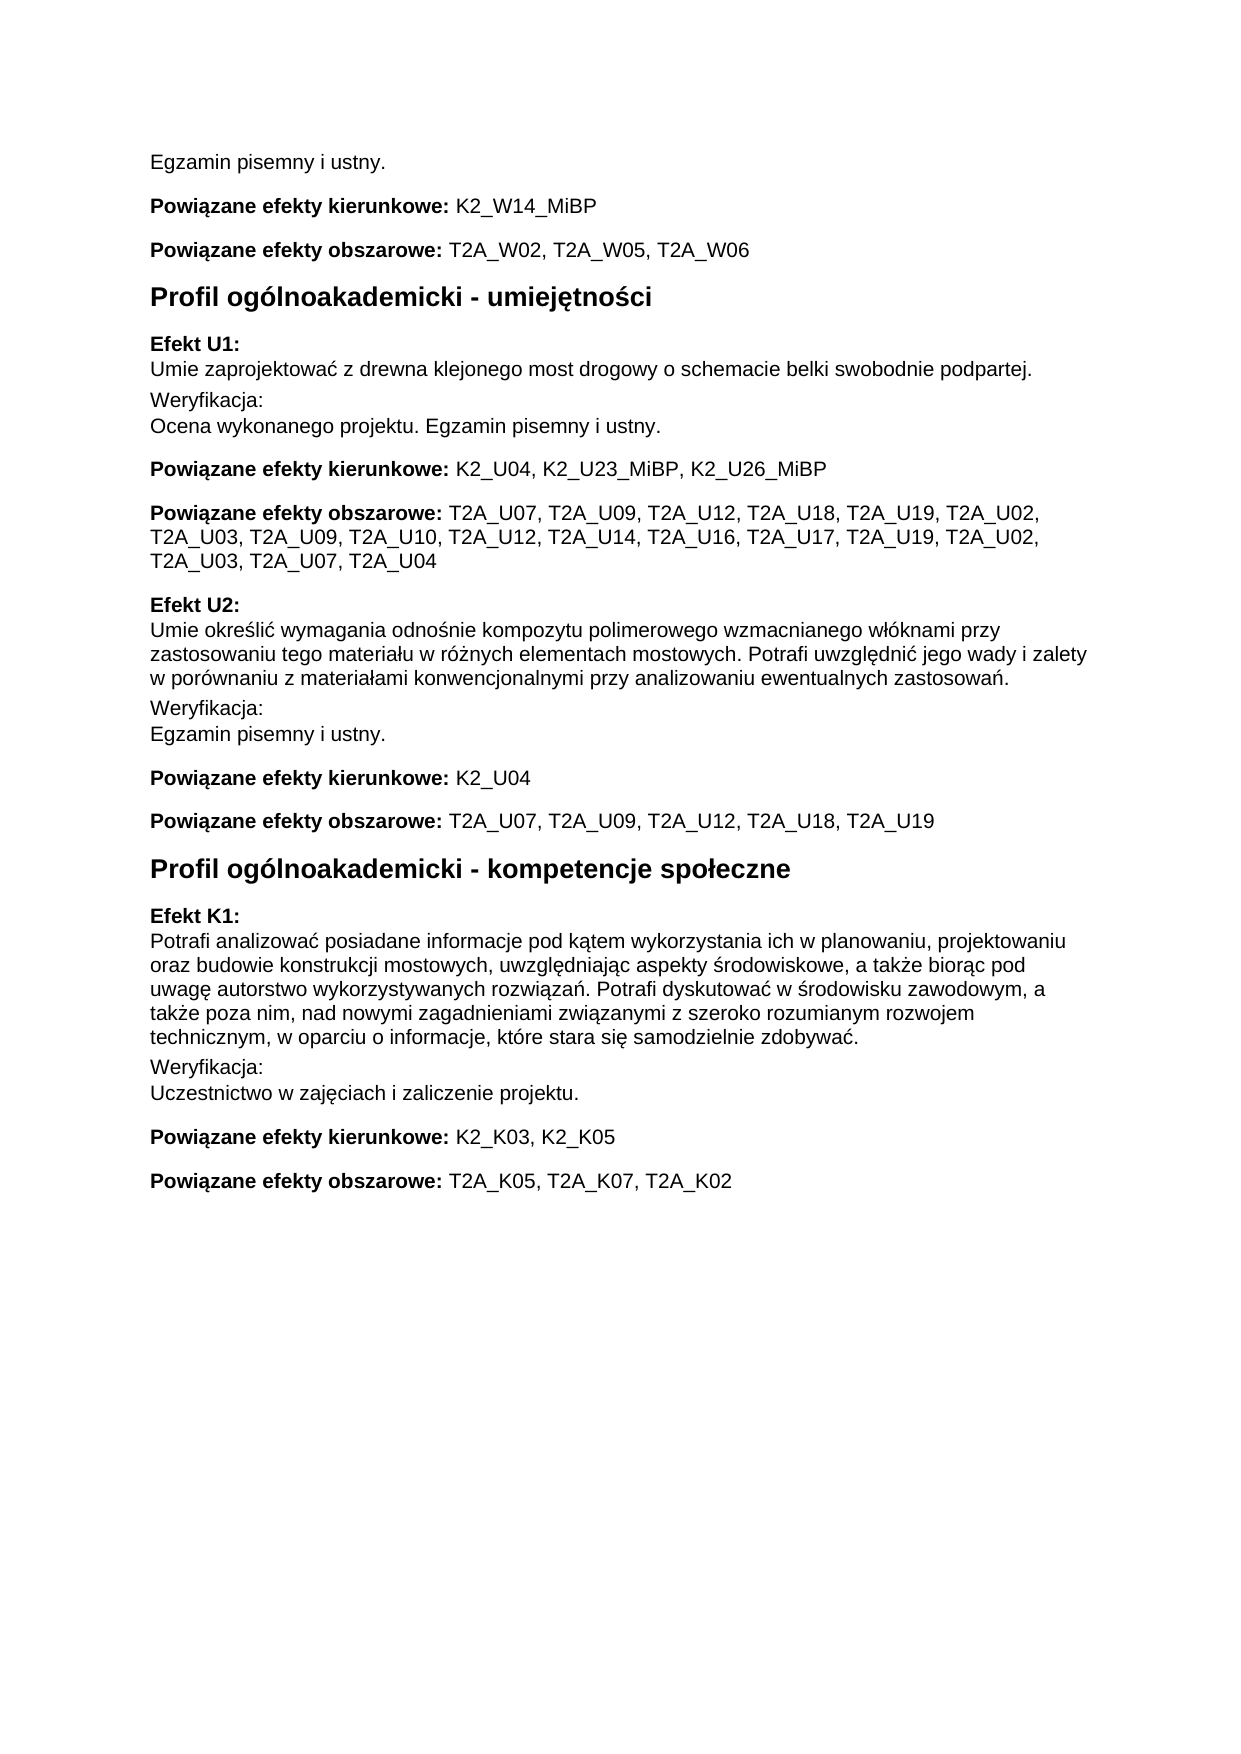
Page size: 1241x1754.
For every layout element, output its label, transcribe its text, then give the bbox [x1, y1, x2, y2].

text Powiązane efekty obszarowe: T2A_W02, T2A_W05, T2A_W06 [150, 237, 1090, 261]
text Powiązane efekty obszarowe: T2A_K05, T2A_K07, T2A_K02 [150, 1169, 1090, 1193]
text Powiązane efekty kierunkowe: K2_U04, K2_U23_MiBP, K2_U26_MiBP [150, 457, 1090, 481]
text Efekt U1: [150, 332, 1090, 356]
subtitle Profil ogólnoakademicki - kompetencje społeczne [150, 853, 1090, 884]
text Powiązane efekty kierunkowe: K2_U04 [150, 766, 1090, 789]
text Umie określić wymagania odnośnie kompozytu polimerowego wzmacnianego włóknami przy zastosowaniu tego materiału w różnych elementach mostowych. Potrafi uwzględnić jego wady i zalety w porównaniu z materiałami konwencjonalnymi przy analizowaniu ewentualnych zastosowań. [150, 618, 1090, 689]
text Umie zaprojektować z drewna klejonego most drogowy o schemacie belki swobodnie podpartej. [150, 357, 1090, 381]
text Potrafi analizować posiadane informacje pod kątem wykorzystania ich w planowaniu, projektowaniu oraz budowie konstrukcji mostowych, uwzględniając aspekty środowiskowe, a także biorąc pod uwagę autorstwo wykorzystywanych rozwiązań. Potrafi dyskutować w środowisku zawodowym, a także poza nim, nad nowymi zagadnieniami związanymi z szeroko rozumianym rozwojem technicznym, w oparciu o informacje, które stara się samodzielnie zdobywać. [150, 929, 1090, 1049]
text Egzamin pisemny i ustny. [150, 722, 1090, 746]
subtitle Profil ogólnoakademicki - umiejętności [150, 281, 1090, 312]
text Weryfikacja: [150, 696, 1090, 720]
text Egzamin pisemny i ustny. [150, 150, 1090, 174]
text Powiązane efekty obszarowe: T2A_U07, T2A_U09, T2A_U12, T2A_U18, T2A_U19, T2A_U02, T2A_U03, T2A_U09, T2A_U10, T2A_U12, T2A_U14, T2A_U16, T2A_U17, T2A_U19, T2A_U02, T2A_U03, T2A_U07, T2A_U04 [150, 501, 1090, 573]
text Uczestnictwo w zajęciach i zaliczenie projektu. [150, 1081, 1090, 1105]
text Ocena wykonanego projektu. Egzamin pisemny i ustny. [150, 413, 1090, 437]
text Efekt U2: [150, 593, 1090, 617]
text Weryfikacja: [150, 387, 1090, 411]
text Powiązane efekty kierunkowe: K2_K03, K2_K05 [150, 1125, 1090, 1149]
text Weryfikacja: [150, 1055, 1090, 1079]
text Efekt K1: [150, 904, 1090, 928]
text Powiązane efekty obszarowe: T2A_U07, T2A_U09, T2A_U12, T2A_U18, T2A_U19 [150, 809, 1090, 833]
text Powiązane efekty kierunkowe: K2_W14_MiBP [150, 194, 1090, 218]
